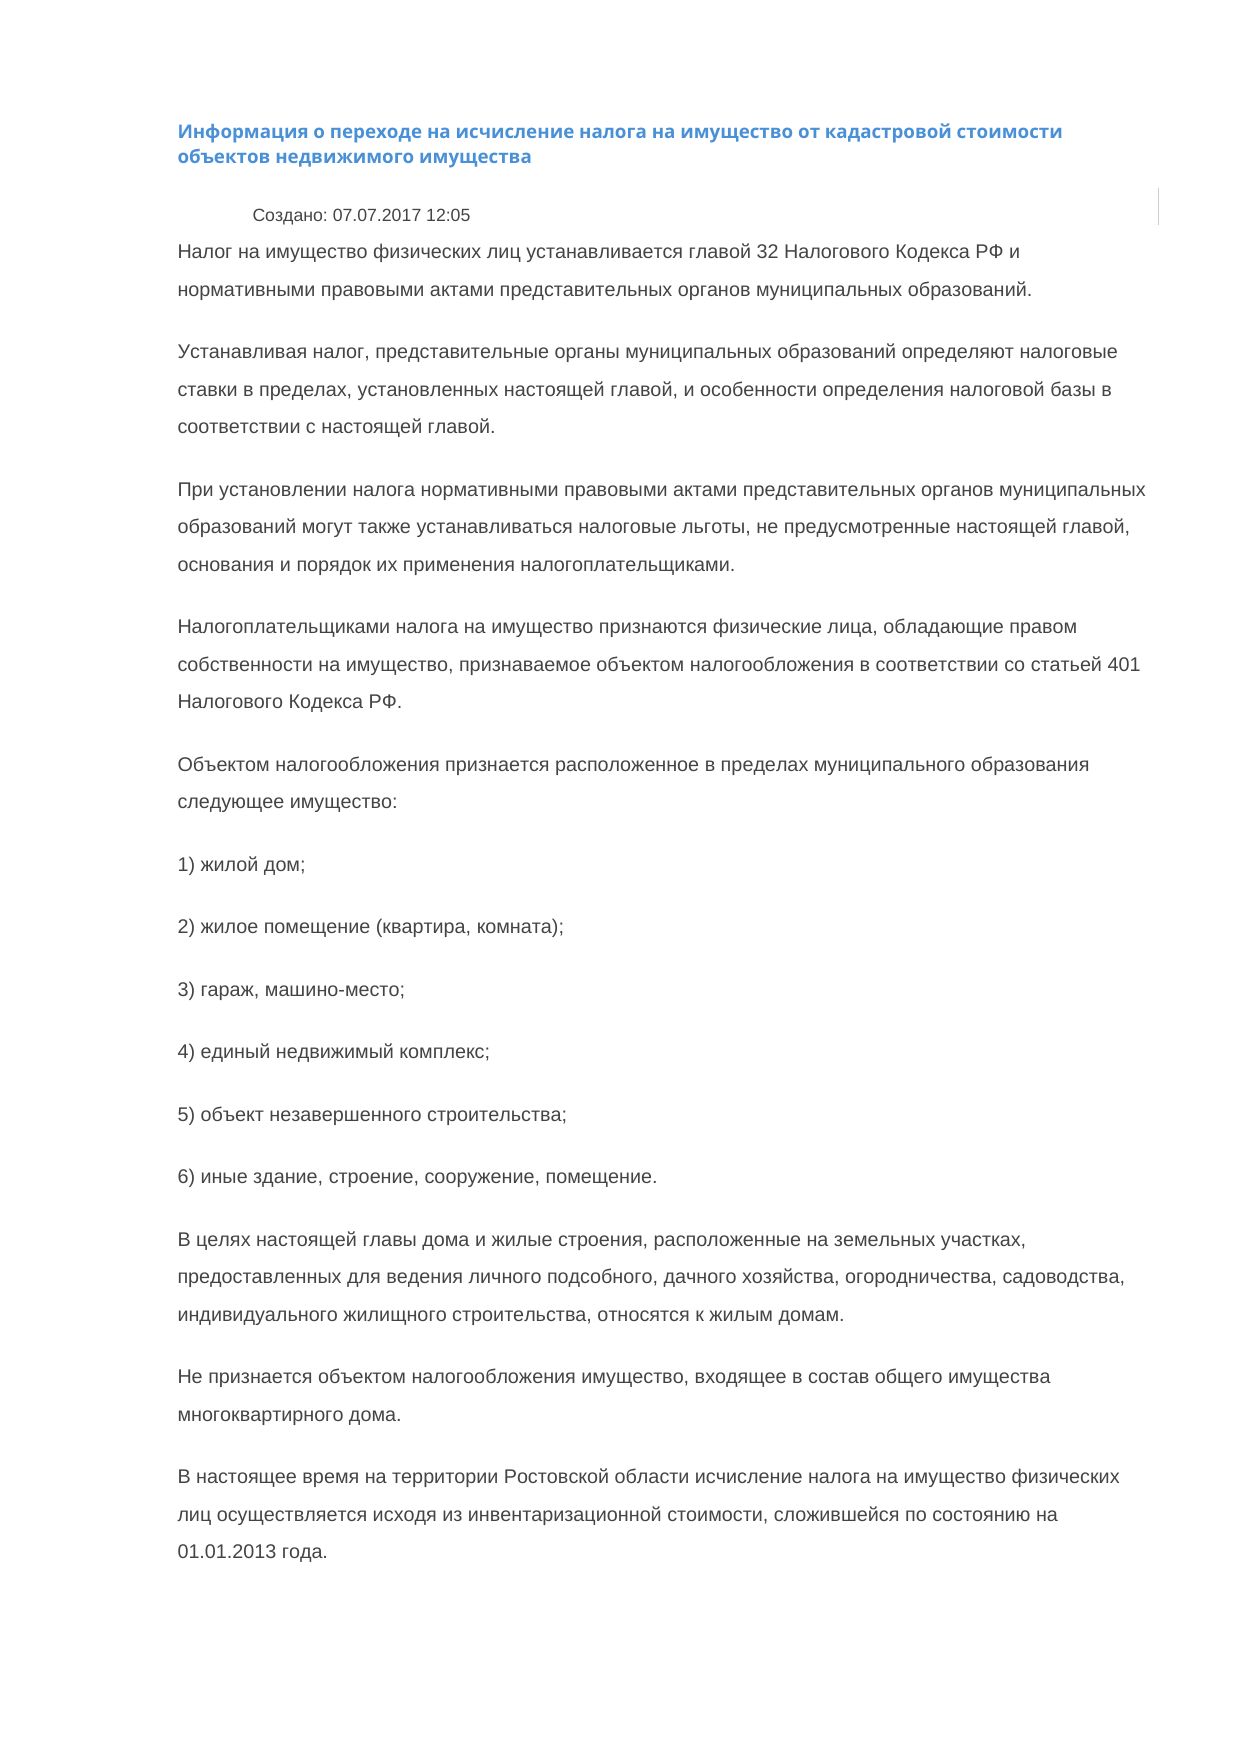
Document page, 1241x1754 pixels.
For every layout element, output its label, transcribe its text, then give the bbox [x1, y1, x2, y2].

text При установлении налога нормативными правовыми актами представительных органов муниципальных образований могут также устанавливаться налоговые льготы, не предусмотренные настоящей главой, основания и порядок их применения налогоплательщиками. [177, 463, 1152, 575]
text Налогоплательщиками налога на имущество признаются физические лица, обладающие правом собственности на имущество, признаваемое объектом налогообложения в соответствии со статьей 401 Налогового Кодекса РФ. [177, 600, 1152, 713]
text В настоящее время на территории Ростовской области исчисление налога на имущество физических лиц осуществляется исходя из инвентаризационной стоимости, сложившейся по состоянию на 01.01.2013 года. [177, 1450, 1152, 1563]
list Информация о переходе на исчисление налога на имущество от кадастровой стоимости объектов недвижимого имущества [177, 118, 1152, 169]
text Устанавливая налог, представительные органы муниципальных образований определяют налоговые ставки в пределах, установленных настоящей главой, и особенности определения налоговой базы в соответствии с настоящей главой. [177, 325, 1152, 438]
text Объектом налогообложения признается расположенное в пределах муниципального образования следующее имущество: [177, 738, 1152, 813]
text 4) единый недвижимый комплекс; [177, 1025, 1152, 1063]
text Создано: 07.07.2017 12:05 [252, 188, 1158, 225]
text 5) объект незавершенного строительства; [177, 1088, 1152, 1125]
text 6) иные здание, строение, сооружение, помещение. [177, 1150, 1152, 1188]
text В целях настоящей главы дома и жилые строения, расположенные на земельных участках, предоставленных для ведения личного подсобного, дачного хозяйства, огородничества, садоводства, индивидуального жилищного строительства, относятся к жилым домам. [177, 1213, 1152, 1325]
text Не признается объектом налогообложения имущество, входящее в состав общего имущества многоквартирного дома. [177, 1350, 1152, 1425]
text Налог на имущество физических лиц устанавливается главой 32 Налогового Кодекса РФ и нормативными правовыми актами представительных органов муниципальных образований. [177, 225, 1152, 300]
text 3) гараж, машино-место; [177, 963, 1152, 1000]
text 1) жилой дом; [177, 838, 1152, 875]
text 2) жилое помещение (квартира, комната); [177, 900, 1152, 938]
